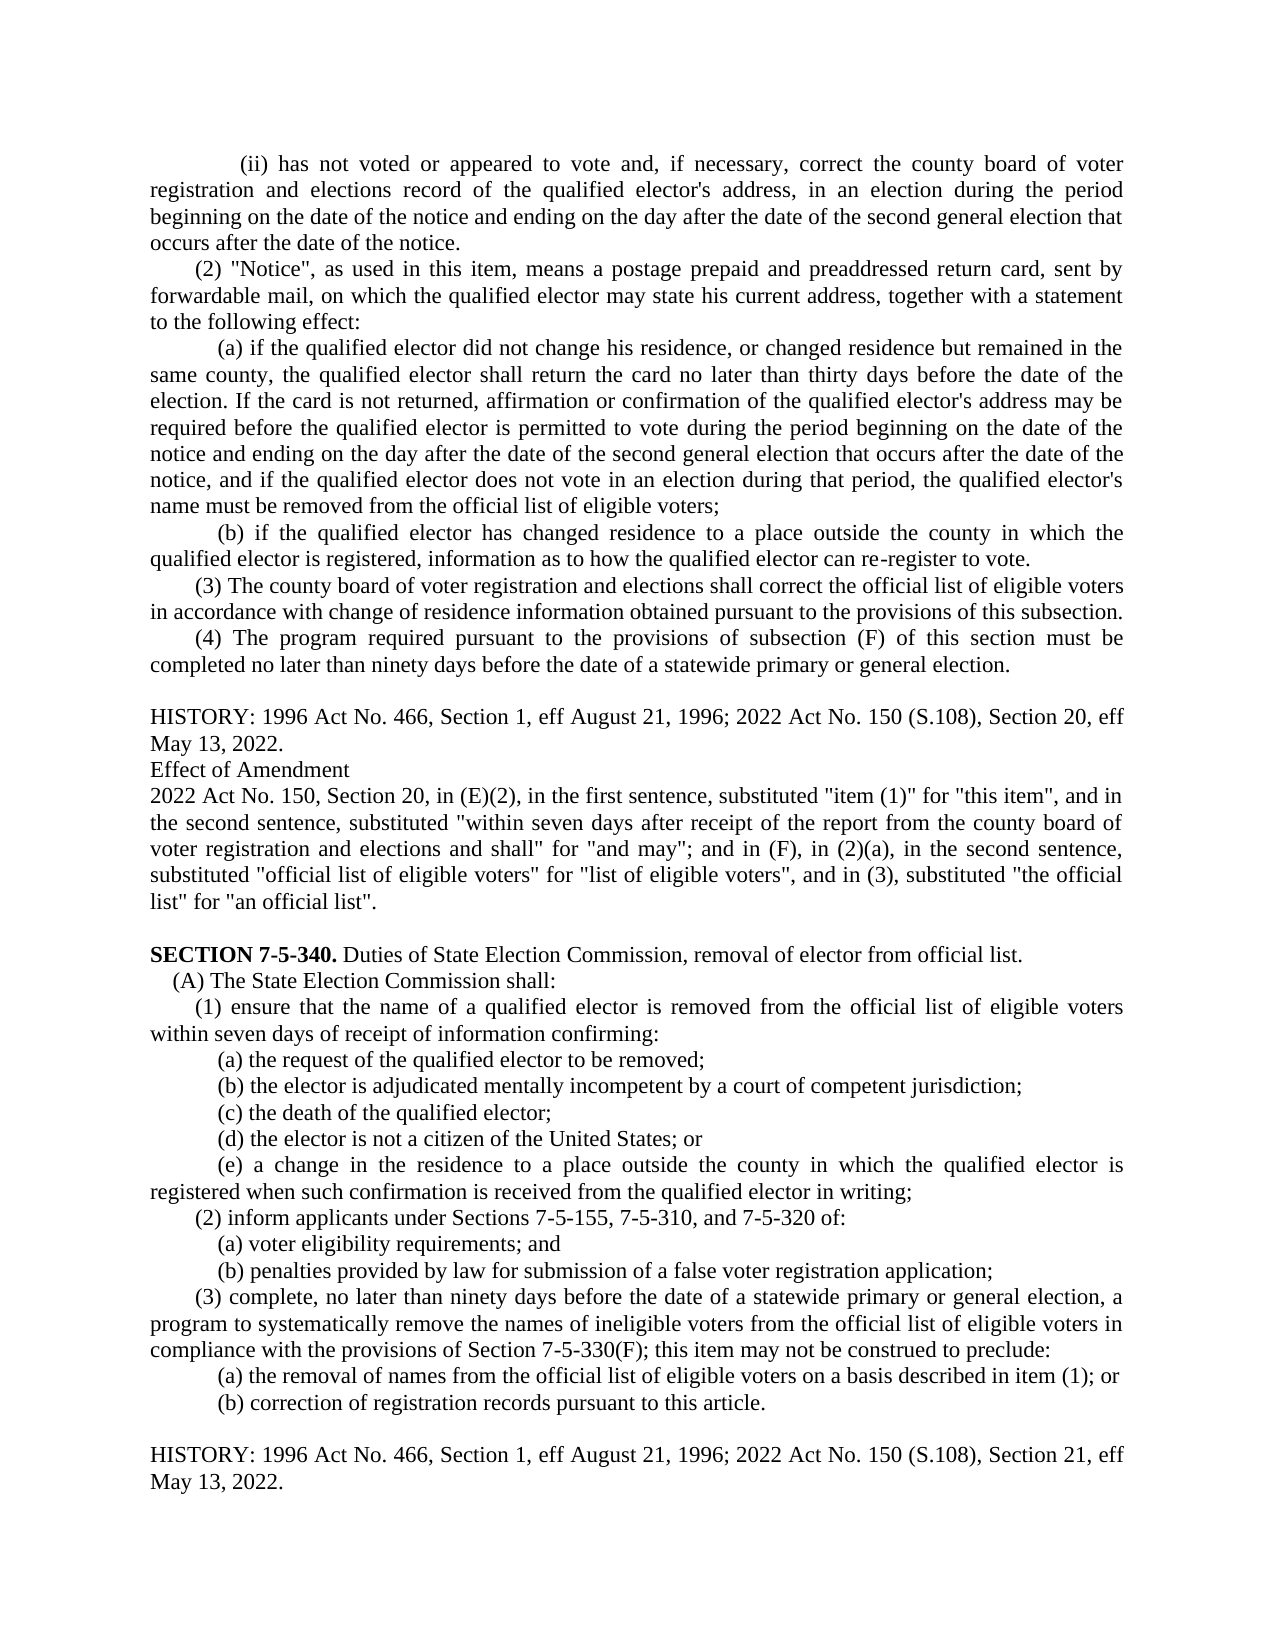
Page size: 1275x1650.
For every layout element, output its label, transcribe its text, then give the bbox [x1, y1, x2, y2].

text (ii) has not voted or appeared to vote and, if necessary, correct the county board of voter registration and elections record of the qualified elector's address, in an election during the period beginning on the date of the notice and ending on the day after the date of the second general election that occurs after the date of the notice. [150, 150, 1125, 255]
text (4) The program required pursuant to the provisions of subsection (F) of this section must be completed no later than ninety days before the date of a statewide primary or general election. [150, 624, 1125, 677]
text (A) The State Election Commission shall: [150, 967, 1125, 993]
text (a) if the qualified elector did not change his residence, or changed residence but remained in the same county, the qualified elector shall return the card no later than thirty days before the date of the election. If the card is not returned, affirmation or confirmation of the qualified elector's address may be required before the qualified elector is permitted to vote during the period beginning on the date of the notice and ending on the day after the date of the second general election that occurs after the date of the notice, and if the qualified elector does not vote in an election during that period, the qualified elector's name must be removed from the official list of eligible voters; [150, 334, 1125, 519]
text (b) correction of registration records pursuant to this article. [150, 1389, 1125, 1415]
text HISTORY: 1996 Act No. 466, Section 1, eff August 21, 1996; 2022 Act No. 150 (S.108), Section 21, eff May 13, 2022. [150, 1441, 1125, 1494]
text (2) inform applicants under Sections 7-5-155, 7-5-310, and 7-5-320 of: [150, 1204, 1125, 1231]
text (c) the death of the qualified elector; [150, 1099, 1125, 1125]
text (3) The county board of voter registration and elections shall correct the official list of eligible voters in accordance with change of residence information obtained pursuant to the provisions of this subsection. [150, 572, 1125, 624]
text (d) the elector is not a citizen of the United States; or [150, 1125, 1125, 1151]
text (1) ensure that the name of a qualified elector is removed from the official list of eligible voters within seven days of receipt of information confirming: [150, 993, 1125, 1046]
text (a) voter eligibility requirements; and [150, 1231, 1125, 1257]
text (b) if the qualified elector has changed residence to a place outside the county in which the qualified elector is registered, information as to how the qualified elector can re-register to vote. [150, 519, 1125, 572]
text (2) "Notice", as used in this item, means a postage prepaid and preaddressed return card, sent by forwardable mail, on which the qualified elector may state his current address, together with a statement to the following effect: [150, 255, 1125, 334]
text SECTION 7-5-340. Duties of State Election Commission, removal of elector from official list. [150, 941, 1125, 967]
text (a) the request of the qualified elector to be removed; [150, 1046, 1125, 1072]
text (e) a change in the residence to a place outside the county in which the qualified elector is registered when such confirmation is received from the qualified elector in writing; [150, 1151, 1125, 1204]
text (a) the removal of names from the official list of eligible voters on a basis described in item (1); or [150, 1362, 1125, 1389]
text HISTORY: 1996 Act No. 466, Section 1, eff August 21, 1996; 2022 Act No. 150 (S.108), Section 20, eff May 13, 2022. [150, 703, 1125, 756]
text (3) complete, no later than ninety days before the date of a statewide primary or general election, a program to systematically remove the names of ineligible voters from the official list of eligible voters in compliance with the provisions of Section 7-5-330(F); this item may not be construed to preclude: [150, 1283, 1125, 1362]
text (b) the elector is adjudicated mentally incompetent by a court of competent jurisdiction; [150, 1072, 1125, 1099]
text 2022 Act No. 150, Section 20, in (E)(2), in the first sentence, substituted "item (1)" for "this item", and in the second sentence, substituted "within seven days after receipt of the report from the county board of voter registration and elections and shall" for "and may"; and in (F), in (2)(a), in the second sentence, substituted "official list of eligible voters" for "list of eligible voters", and in (3), substituted "the official list" for "an official list". [150, 782, 1125, 914]
text (b) penalties provided by law for submission of a false voter registration application; [150, 1257, 1125, 1283]
text Effect of Amendment [150, 756, 1125, 782]
